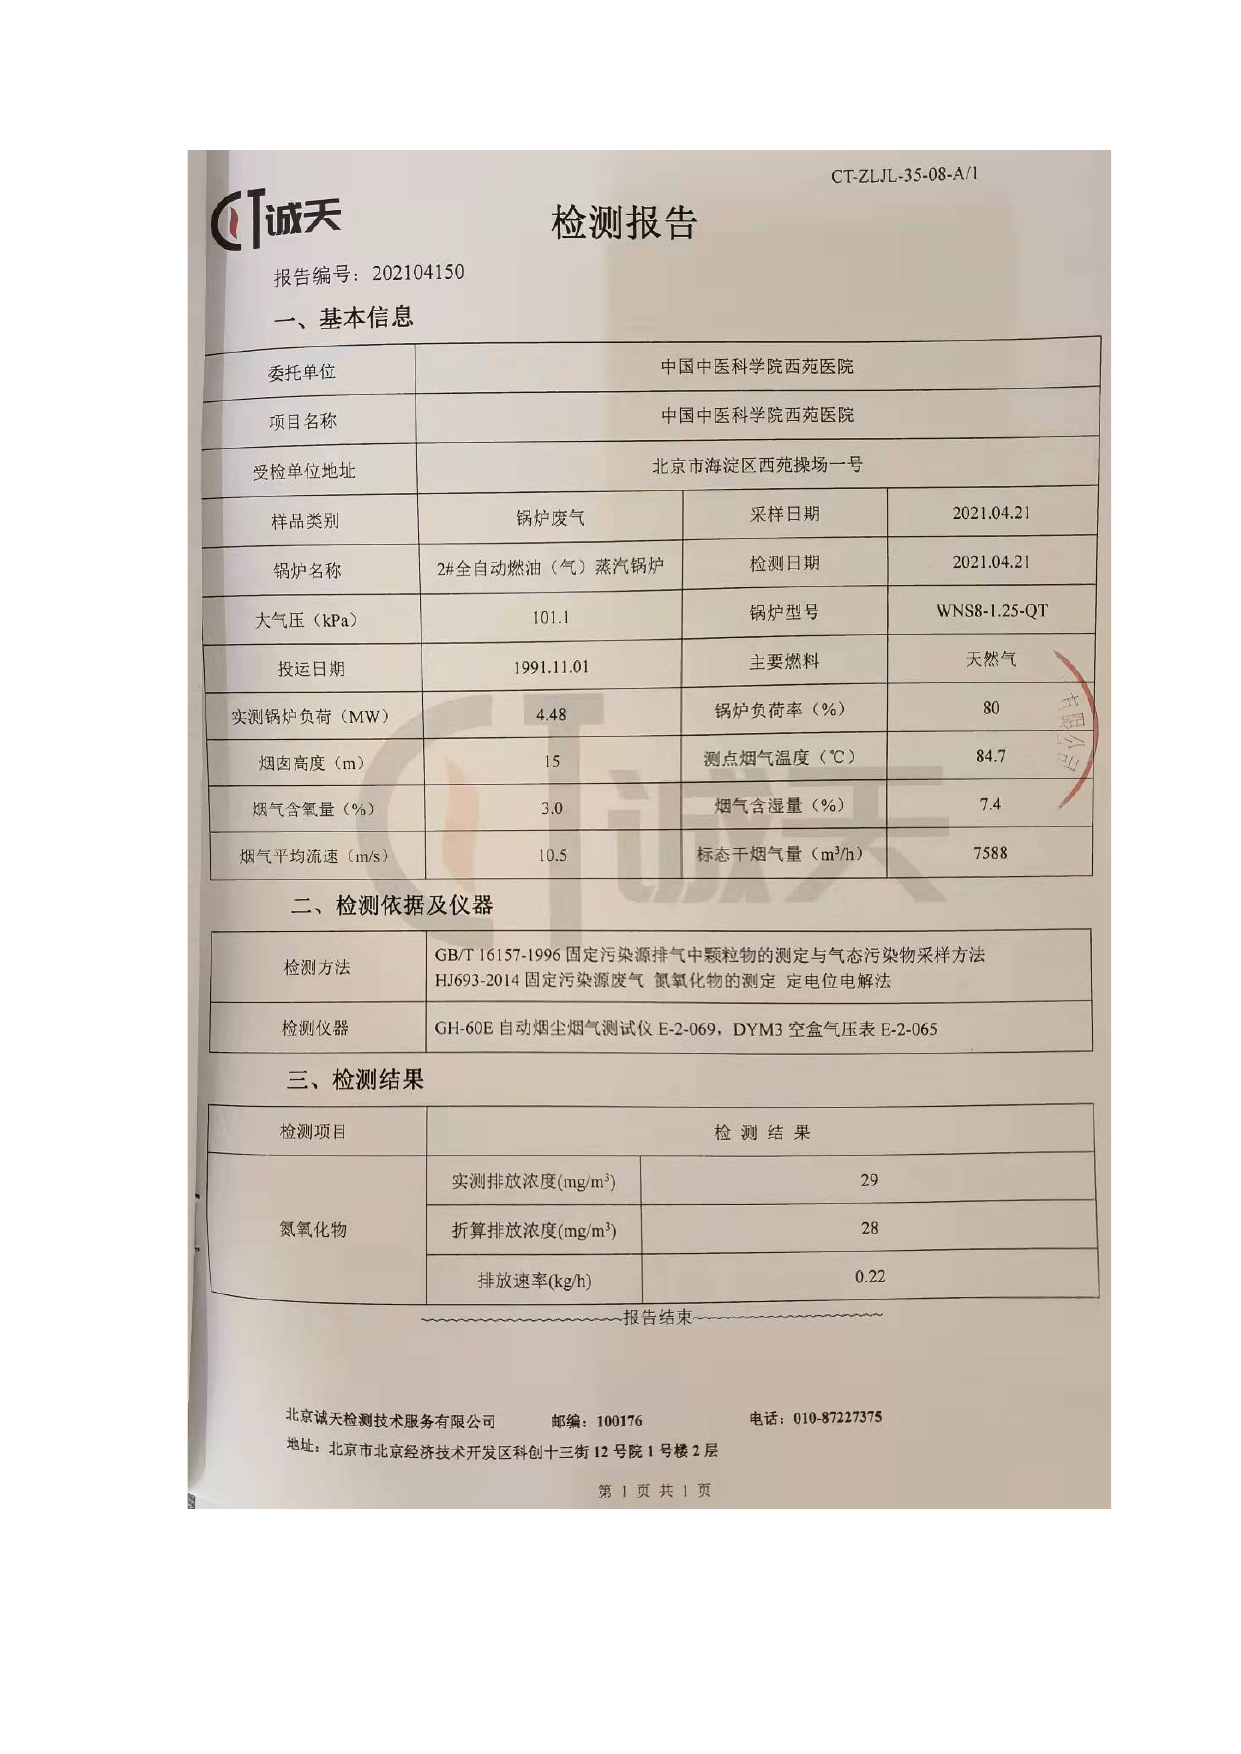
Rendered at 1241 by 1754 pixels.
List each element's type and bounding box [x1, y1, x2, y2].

picture [187, 150, 1112, 1509]
